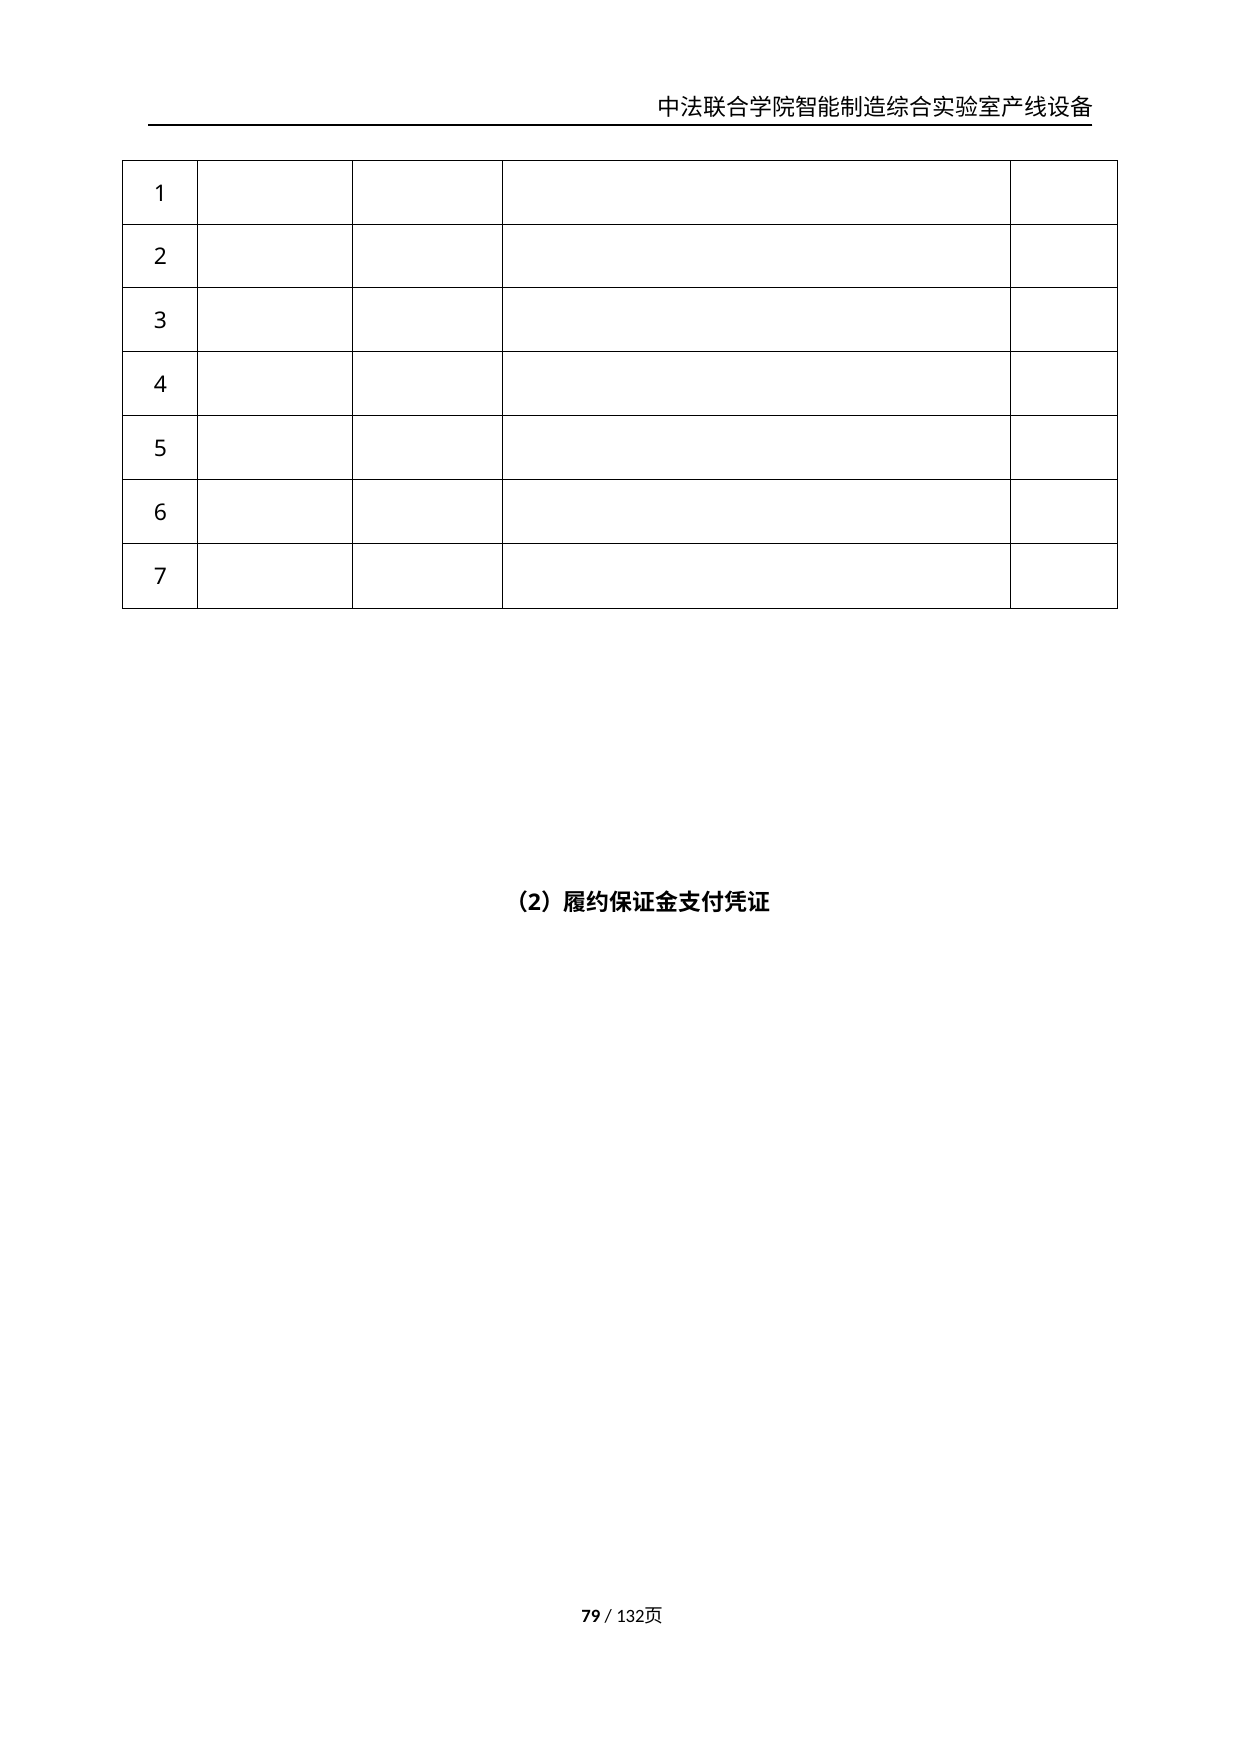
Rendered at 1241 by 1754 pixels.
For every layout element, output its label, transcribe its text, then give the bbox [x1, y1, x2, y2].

table_cell 5 [123, 416, 197, 479]
table_cell [198, 416, 352, 479]
table_cell [1011, 416, 1117, 479]
table_cell [503, 416, 1010, 479]
table_cell 3 [123, 288, 197, 351]
table_cell [353, 480, 502, 543]
table_cell [1011, 161, 1117, 224]
table_cell [353, 161, 502, 224]
table_cell [353, 416, 502, 479]
table_cell [503, 544, 1010, 607]
table_cell [198, 288, 352, 351]
table_cell [198, 480, 352, 543]
table_cell [198, 225, 352, 287]
table_cell [503, 352, 1010, 415]
table_cell [1011, 480, 1117, 543]
table_cell 1 [123, 161, 197, 224]
table_cell [353, 544, 502, 607]
table_cell [1011, 225, 1117, 287]
table_cell [503, 161, 1010, 224]
table_cell [503, 288, 1010, 351]
table_cell [1011, 352, 1117, 415]
table_cell 6 [123, 480, 197, 543]
table_cell [353, 352, 502, 415]
table_cell [1011, 288, 1117, 351]
table_cell [353, 225, 502, 287]
table_cell [1011, 544, 1117, 607]
table_cell [198, 161, 352, 224]
table_cell [198, 544, 352, 607]
text （2）履约保证金支付凭证 [148, 868, 1092, 933]
table_cell [503, 480, 1010, 543]
table_cell 7 [123, 544, 197, 607]
table_cell 4 [123, 352, 197, 415]
table_cell [503, 225, 1010, 287]
table_cell [198, 352, 352, 415]
table_cell [353, 288, 502, 351]
table_cell 2 [123, 225, 197, 287]
